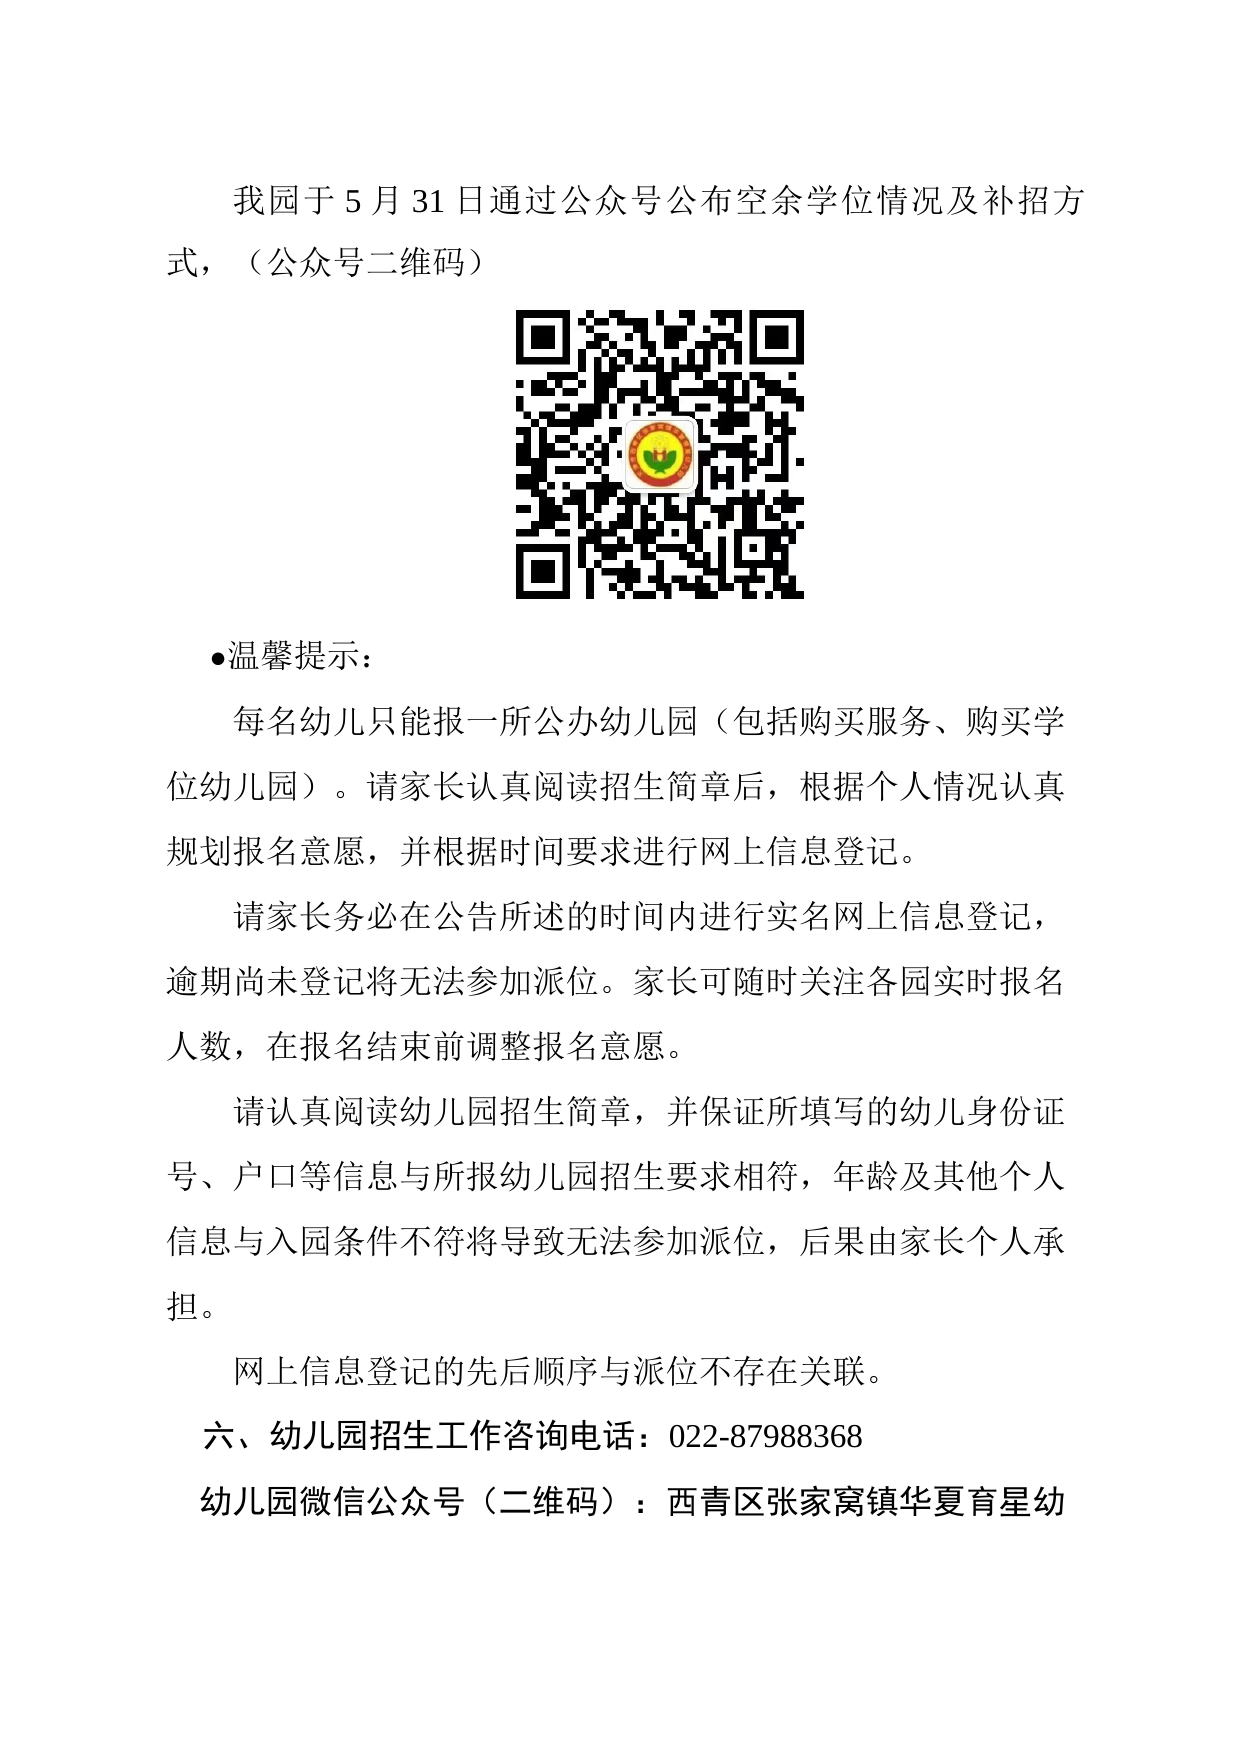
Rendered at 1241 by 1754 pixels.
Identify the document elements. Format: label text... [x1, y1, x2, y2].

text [165, 1467, 1087, 1532]
text ●温馨提示： [165, 622, 1087, 687]
text 请认真阅读幼儿园招生简章，并保证所填写的幼儿身份证号、户口等信息与所报幼儿园招生要求相符，年龄及其他个人信息与入园条件不符将导致无法参加派位，后果由家长个人承担。 [165, 1077, 1087, 1337]
text 请家长务必在公告所述的时间内进行实名网上信息登记，逾期尚未登记将无法参加派位。家长可随时关注各园实时报名人数，在报名结束前调整报名意愿。 [165, 882, 1087, 1077]
picture [492, 287, 827, 622]
list 我园于5月31日通过公众号公布空余学位情况及补招方式，（公众号二维码） [165, 162, 1087, 287]
text 六、幼儿园招生工作咨询电话：022-87988368 [165, 1402, 1087, 1467]
text 每名幼儿只能报一所公办幼儿园（包括购买服务、购买学位幼儿园）。请家长认真阅读招生简章后，根据个人情况认真规划报名意愿，并根据时间要求进行网上信息登记。 [165, 687, 1087, 882]
text 网上信息登记的先后顺序与派位不存在关联。 [165, 1337, 1087, 1402]
